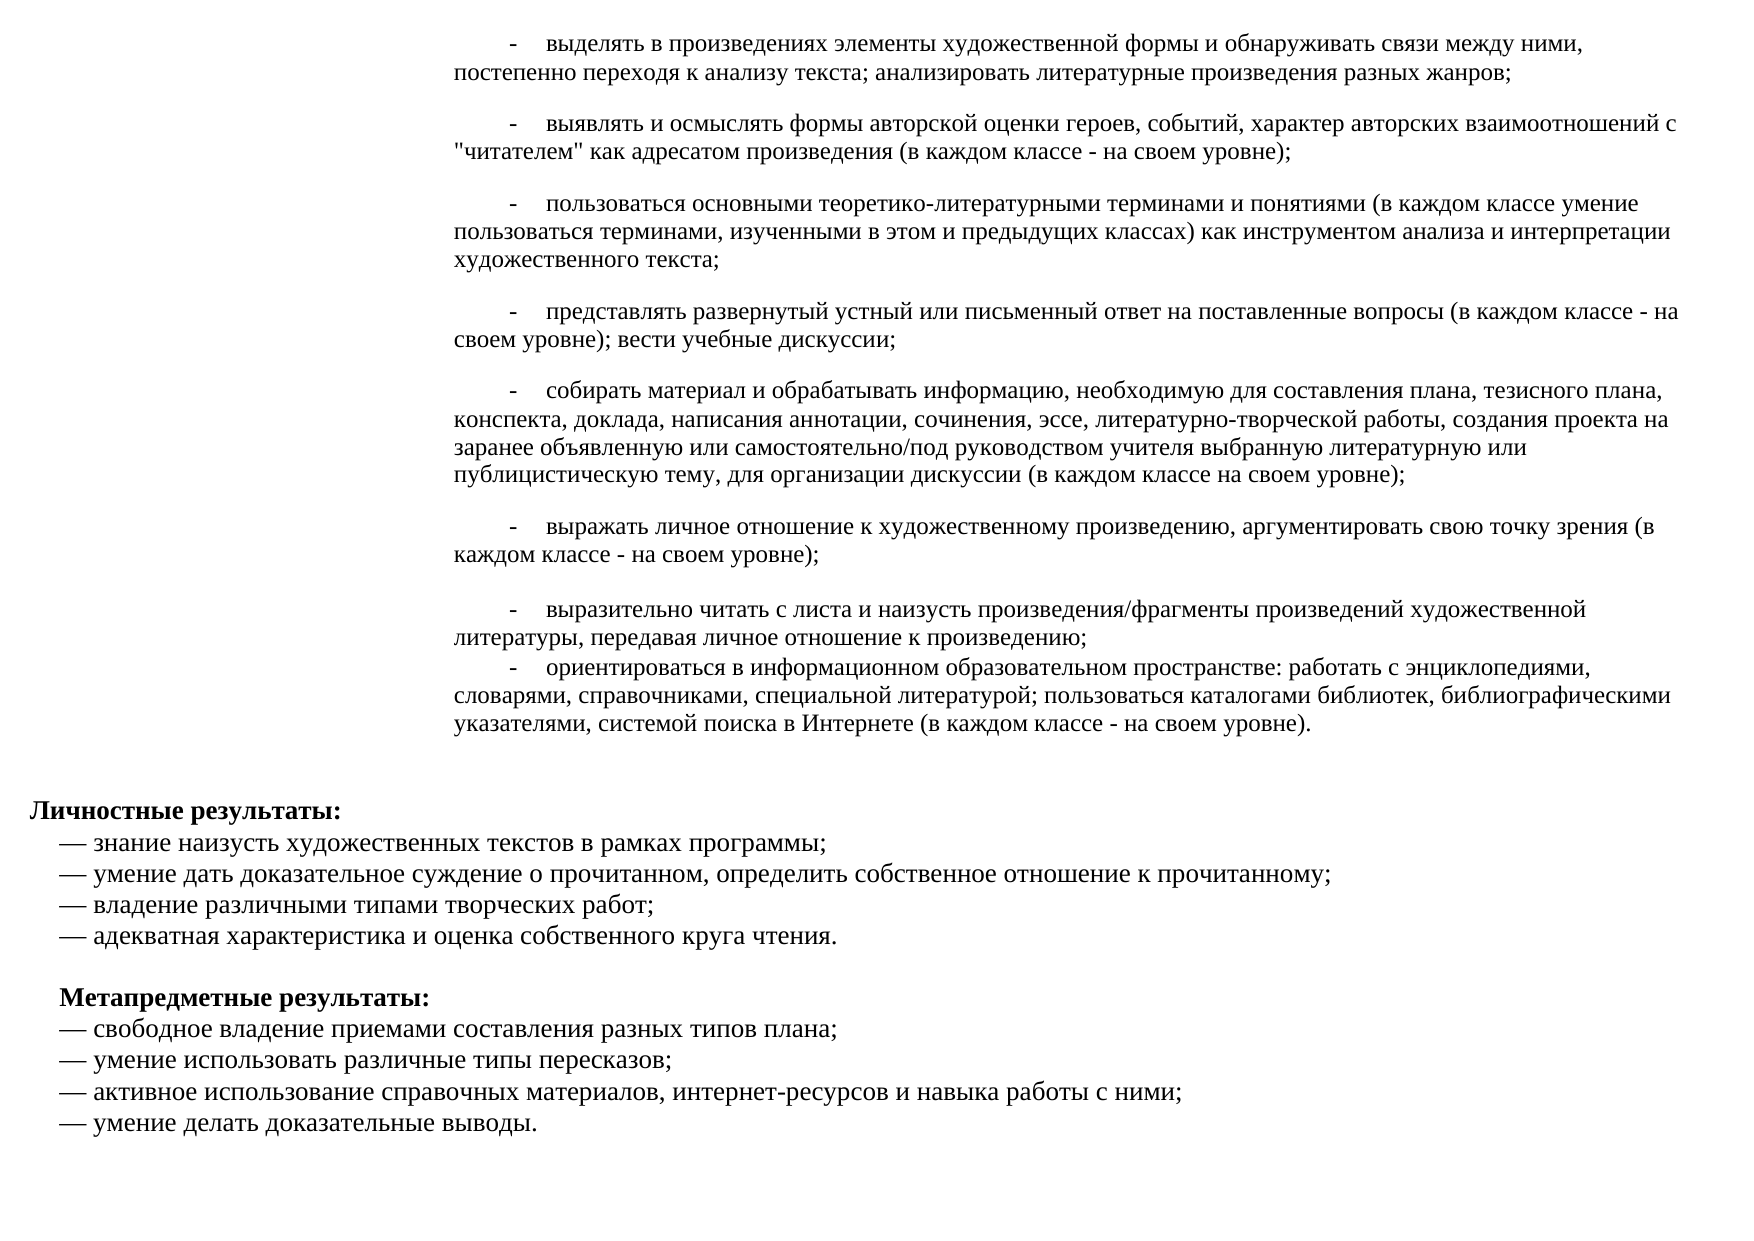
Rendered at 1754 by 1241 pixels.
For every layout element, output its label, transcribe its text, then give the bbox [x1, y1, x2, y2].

list пользоваться основными теоретико-литературными терминами и понятиями (в каждом классе умение пользоваться терминами, изученными в этом и предыдущих классах) как инструментом анализа и интерпретации художественного текста; [454, 189, 1683, 273]
list представлять развернутый устный или письменный ответ на поставленные вопросы (в каждом классе - на своем уровне); вести учебные дискуссии; [454, 297, 1683, 353]
list выявлять и осмыслять формы авторской оценки героев, событий, характер авторских взаимоотношений с "читателем" как адресатом произведения (в каждом классе - на своем уровне); [454, 109, 1683, 165]
text — владение различными типами творческих работ; [29, 888, 1683, 919]
text — умение делать доказательные выводы. [29, 1106, 1683, 1137]
text — умение использовать различные типы пересказов; [29, 1044, 1683, 1075]
list ориентироваться в информационном образовательном пространстве: работать с энциклопедиями, словарями, справочниками, специальной литературой; пользоваться каталогами библиотек, библиографическими указателями, системой поиска в Интернете (в каждом классе - на своем уровне). [454, 654, 1683, 737]
text — знание наизусть художественных текстов в рамках программы; [29, 826, 1683, 857]
list собирать материал и обрабатывать информацию, необходимую для составления плана, тезисного плана, конспекта, доклада, написания аннотации, сочинения, эссе, литературно-творческой работы, создания проекта на заранее объявленную или самостоятельно/под руководством учителя выбранную литературную или публицистическую тему, для организации дискуссии (в каждом классе на своем уровне); [454, 377, 1683, 488]
list выражать личное отношение к художественному произведению, аргументировать свою точку зрения (в каждом классе - на своем уровне); [454, 512, 1683, 568]
text Личностные результаты: [29, 794, 1683, 826]
text — свободное владение приемами составления разных типов плана; [29, 1012, 1683, 1044]
text — умение дать доказательное суждение о прочитанном, определить собственное отношение к прочитанному; [29, 857, 1683, 888]
text — адекватная характеристика и оценка собственного круга чтения. [29, 919, 1683, 950]
list выделять в произведениях элементы художественной формы и обнаруживать связи между ними, постепенно переходя к анализу текста; анализировать литературные произведения разных жанров; [454, 29, 1683, 85]
list выразительно читать с листа и наизусть произведения/фрагменты произведений художественной литературы, передавая личное отношение к произведению; [454, 595, 1683, 651]
text Метапредметные результаты: [29, 981, 1683, 1012]
text — активное использование справочных материалов, интернет-ресурсов и навыка работы с ними; [29, 1075, 1683, 1106]
